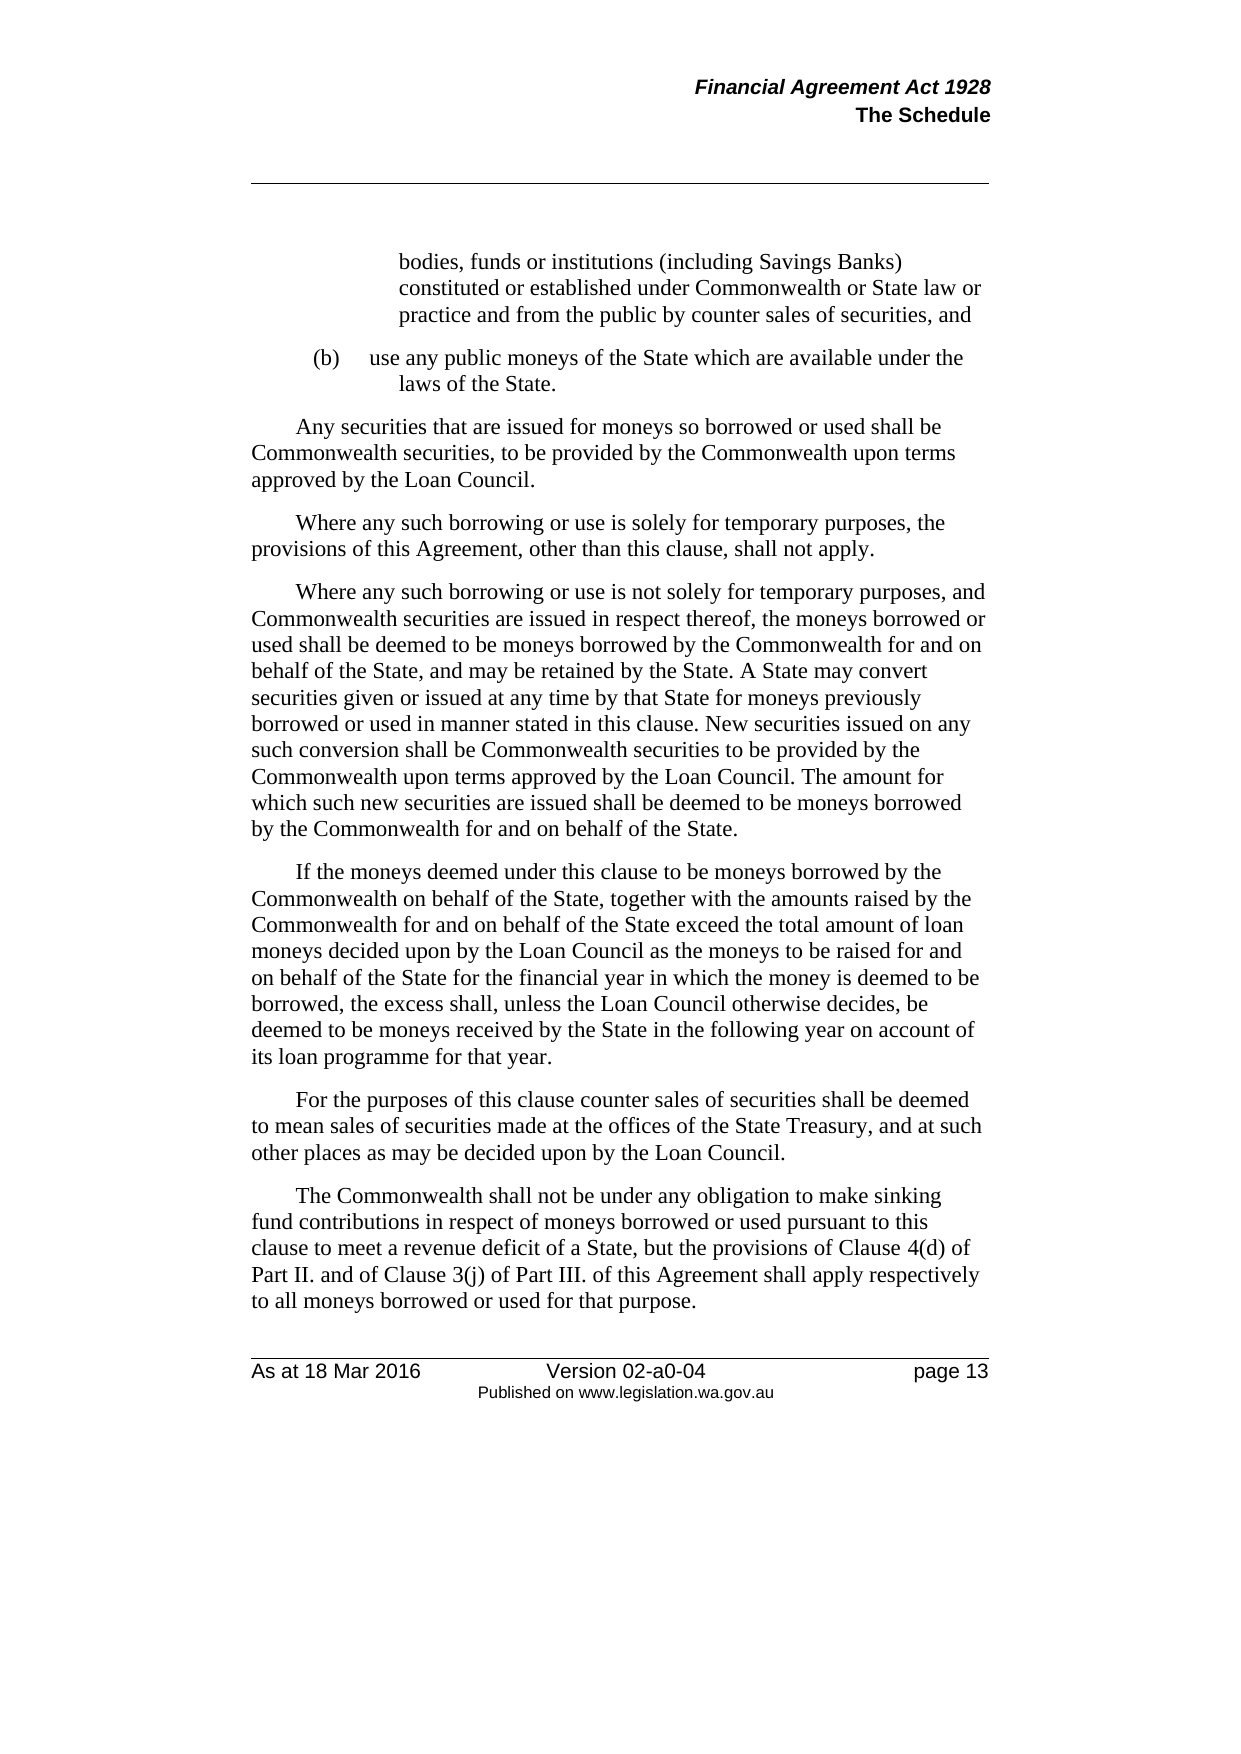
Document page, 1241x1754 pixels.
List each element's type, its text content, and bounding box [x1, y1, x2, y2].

text If the moneys deemed under this clause to be moneys borrowed by the Commonwealth on behalf of the State, together with the amounts raised by the Commonwealth for and on behalf of the State exceed the total amount of loan moneys decided upon by the Loan Council as the moneys to be raised for and on behalf of the State for the financial year in which the money is deemed to be borrowed, the excess shall, unless the Loan Council otherwise decides, be deemed to be moneys received by the State in the following year on account of its loan programme for that year. [251, 858, 989, 1069]
text For the purposes of this clause counter sales of securities shall be deemed to mean sales of securities made at the offices of the State Treasury, and at such other places as may be decided upon by the Loan Council. [251, 1086, 989, 1165]
text The Commonwealth shall not be under any obligation to make sinking fund contributions in respect of moneys borrowed or used pursuant to this clause to meet a revenue deficit of a State, but the provisions of Clause 4(d) of Part II. and of Clause 3(j) of Part III. of this Agreement shall apply respectively to all moneys borrowed or used for that purpose. [251, 1182, 989, 1313]
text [251, 248, 989, 327]
text Any securities that are issued for moneys so borrowed or used shall be Commonwealth securities, to be provided by the Commonwealth upon terms approved by the Loan Council. [251, 413, 989, 492]
text Where any such borrowing or use is not solely for temporary purposes, and Commonwealth securities are issued in respect thereof, the moneys borrowed or used shall be deemed to be moneys borrowed by the Commonwealth for and on behalf of the State, and may be retained by the State. A State may convert securities given or issued at any time by that State for moneys previously borrowed or used in manner stated in this clause. New securities issued on any such conversion shall be Commonwealth securities to be provided by the Commonwealth upon terms approved by the Loan Council. The amount for which such new securities are issued shall be deemed to be moneys borrowed by the Commonwealth for and on behalf of the State. [251, 578, 989, 842]
text (b) use any public moneys of the State which are available under the laws of the State. [251, 344, 989, 396]
text Where any such borrowing or use is solely for temporary purposes, the provisions of this Agreement, other than this clause, shall not apply. [251, 509, 989, 562]
